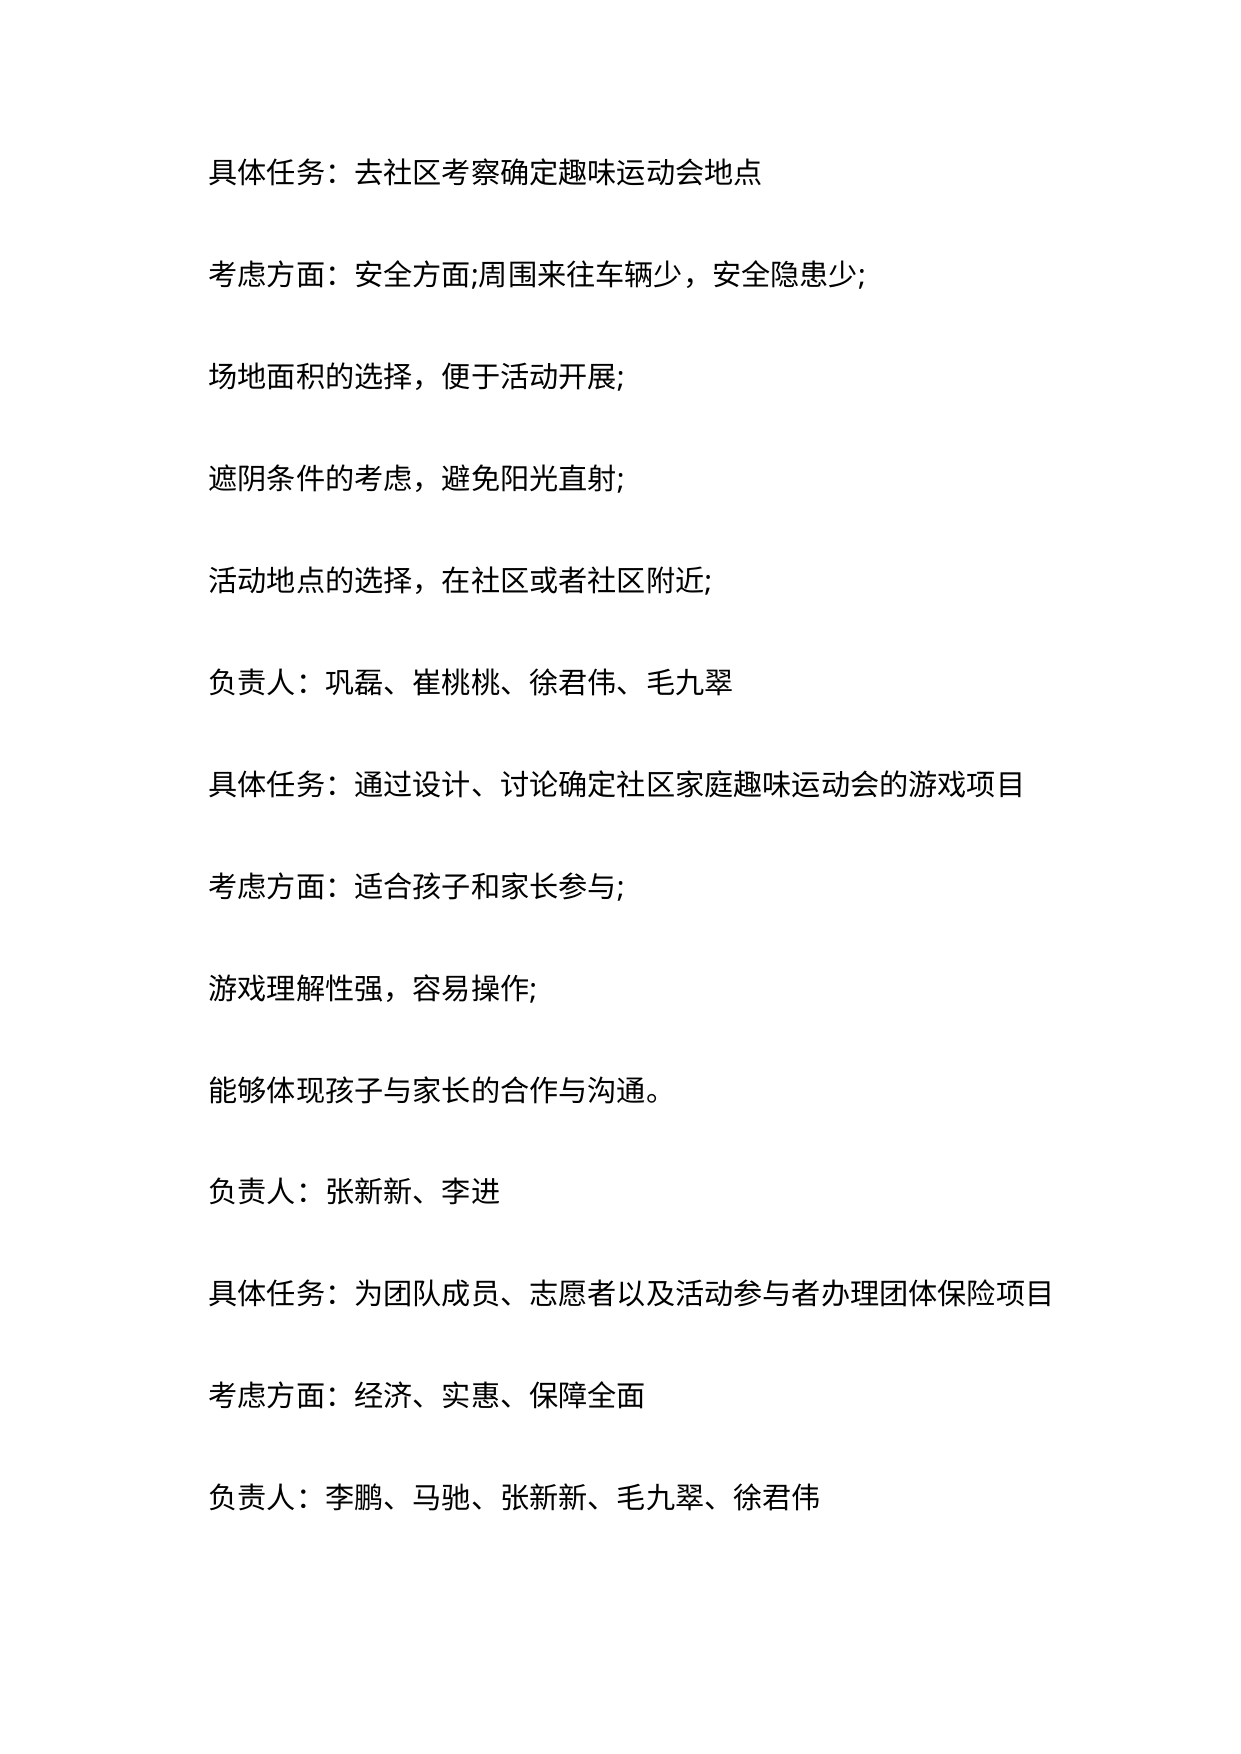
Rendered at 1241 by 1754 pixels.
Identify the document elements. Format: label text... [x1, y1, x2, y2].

text 考虑方面：适合孩子和家长参与; [150, 863, 1090, 906]
text 游戏理解性强，容易操作; [150, 965, 1090, 1008]
text 能够体现孩子与家长的合作与沟通。 [150, 1067, 1090, 1109]
text 负责人：张新新、李进 [150, 1169, 1090, 1211]
text 遮阴条件的考虑，避免阳光直射; [150, 456, 1090, 498]
text 场地面积的选择，便于活动开展; [150, 354, 1090, 396]
text 具体任务：去社区考察确定趣味运动会地点 [150, 150, 1090, 192]
text 负责人：巩磊、崔桃桃、徐君伟、毛九翠 [150, 660, 1090, 702]
text 考虑方面：经济、实惠、保障全面 [150, 1372, 1090, 1415]
text 具体任务：通过设计、讨论确定社区家庭趣味运动会的游戏项目 [150, 761, 1090, 804]
text 活动地点的选择，在社区或者社区附近; [150, 558, 1090, 600]
text 考虑方面：安全方面;周围来往车辆少，安全隐患少; [150, 252, 1090, 294]
text 负责人：李鹏、马驰、张新新、毛九翠、徐君伟 [150, 1474, 1090, 1517]
text 具体任务：为团队成员、志愿者以及活动参与者办理团体保险项目 [150, 1271, 1090, 1313]
